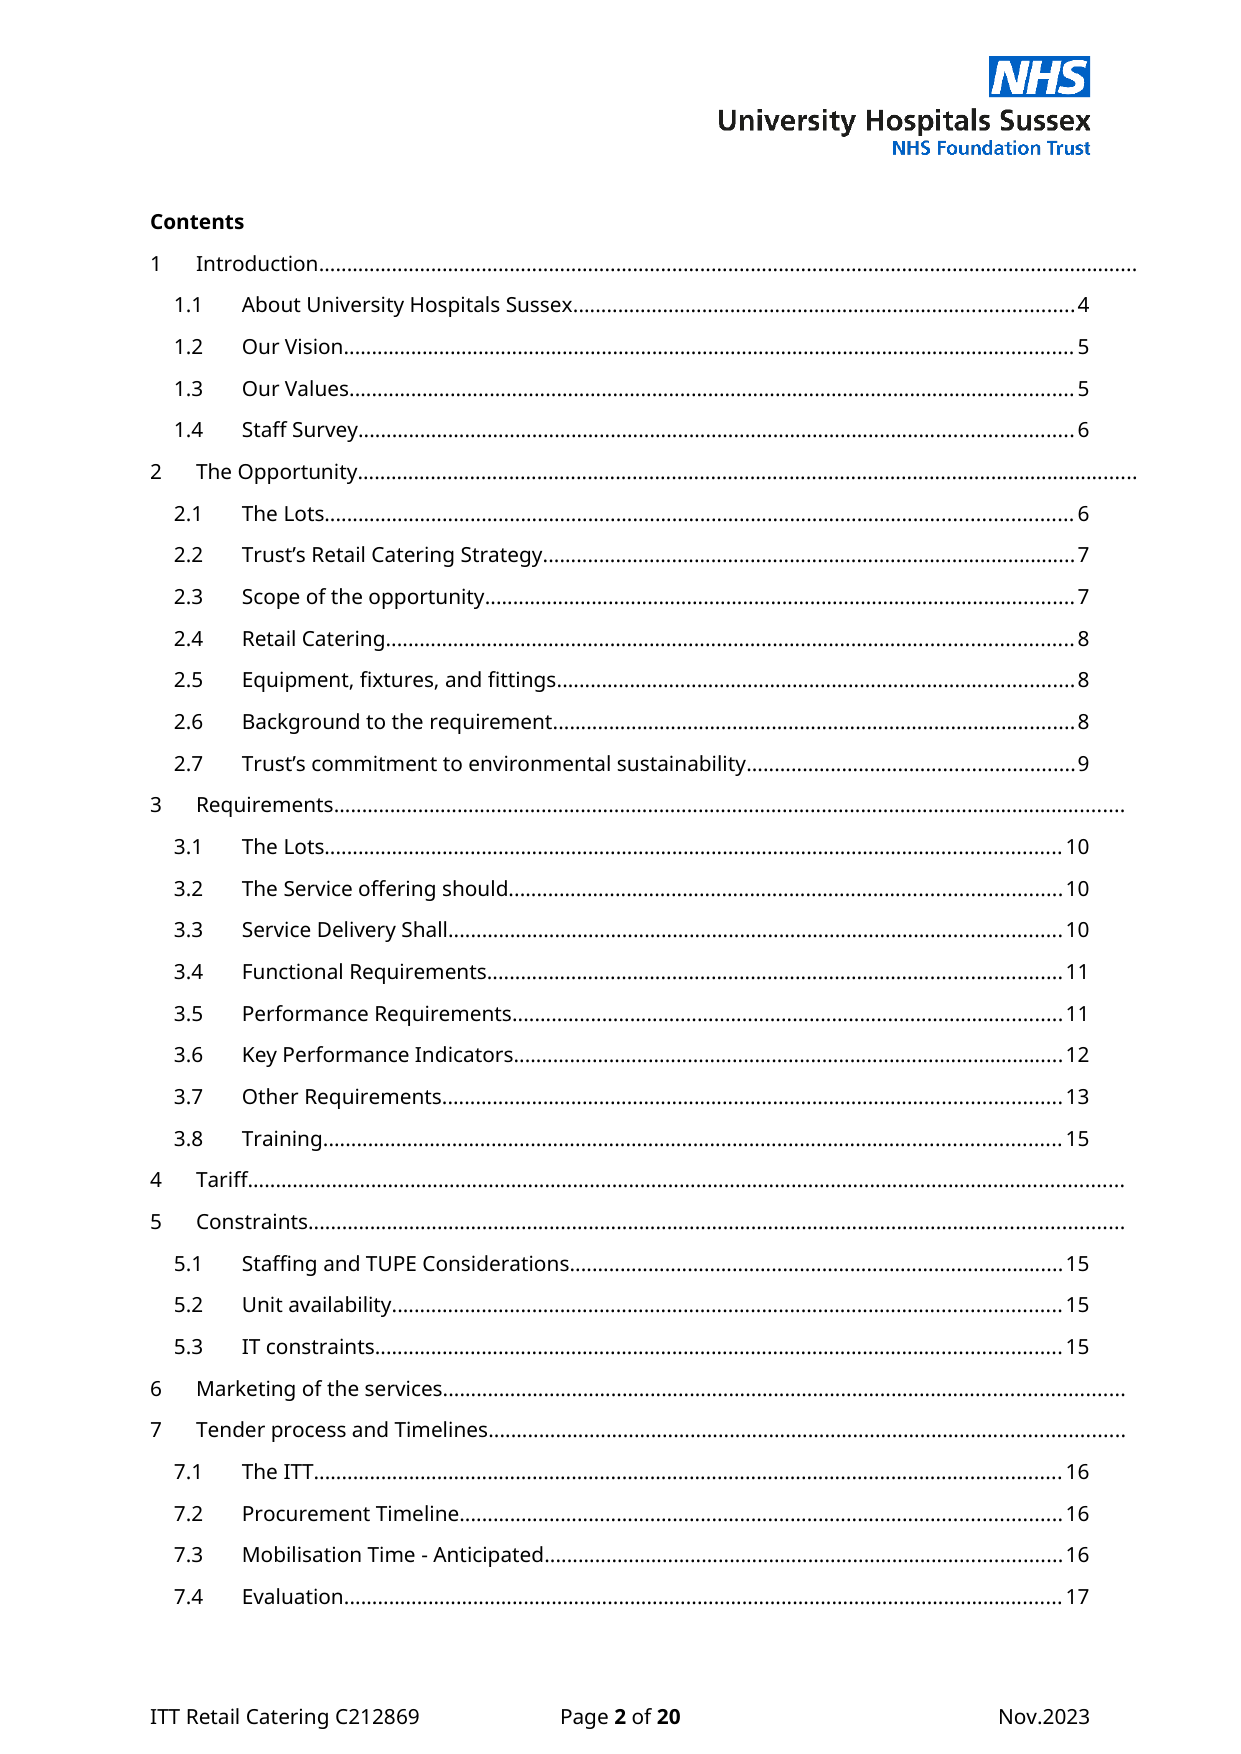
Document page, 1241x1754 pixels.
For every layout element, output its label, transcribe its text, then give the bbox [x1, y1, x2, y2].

text 7.2 Procurement Timeline 16 [174, 1498, 1084, 1527]
text 3.3 Service Delivery Shall 10 [174, 915, 1084, 944]
text 1.3 Our Values 5 [174, 373, 1084, 402]
text 5 Constraints 15 [150, 1206, 1090, 1236]
text Contents [150, 206, 1090, 236]
text 3.5 Performance Requirements 11 [174, 998, 1084, 1027]
text 2.6 Background to the requirement 8 [174, 706, 1084, 736]
text 2.4 Retail Catering 8 [174, 623, 1084, 652]
text 2.7 Trust’s commitment to environmental sustainability 9 [174, 748, 1084, 777]
text 5.2 Unit availability 15 [174, 1290, 1084, 1319]
text 7.4 Evaluation 17 [174, 1581, 1084, 1611]
picture [707, 56, 1091, 194]
text 7 Tender process and Timelines 16 [150, 1415, 1090, 1444]
text 3.4 Functional Requirements 11 [174, 956, 1084, 986]
text 3.8 Training 15 [174, 1123, 1084, 1152]
text 1.4 Staff Survey 6 [174, 415, 1084, 444]
text 7.1 The ITT 16 [174, 1456, 1084, 1486]
text 2.2 Trust’s Retail Catering Strategy 7 [174, 540, 1084, 569]
text 2 The Opportunity 6 [150, 456, 1090, 486]
text 3 Requirements 10 [150, 790, 1090, 819]
text 2.3 Scope of the opportunity 7 [174, 581, 1084, 611]
text 3.7 Other Requirements. 13 [174, 1081, 1084, 1111]
text 3.1 The Lots 10 [174, 831, 1084, 861]
text 7.3 Mobilisation Time - Anticipated 16 [174, 1540, 1084, 1569]
text 5.1 Staffing and TUPE Considerations 15 [174, 1248, 1084, 1277]
text 2.5 Equipment, fixtures, and fittings 8 [174, 665, 1084, 694]
text 4 Tariff 15 [150, 1165, 1090, 1194]
text 3.2 The Service offering should. 10 [174, 873, 1084, 902]
text 1.2 Our Vision 5 [174, 331, 1084, 361]
text 1 Introduction 4 [150, 248, 1090, 277]
text 1.1 About University Hospitals Sussex 4 [174, 290, 1084, 319]
text 6 Marketing of the services 16 [150, 1373, 1090, 1402]
text 5.3 IT constraints 15 [174, 1331, 1084, 1361]
text 3.6 Key Performance Indicators 12 [174, 1040, 1084, 1069]
text 2.1 The Lots 6 [174, 498, 1084, 527]
